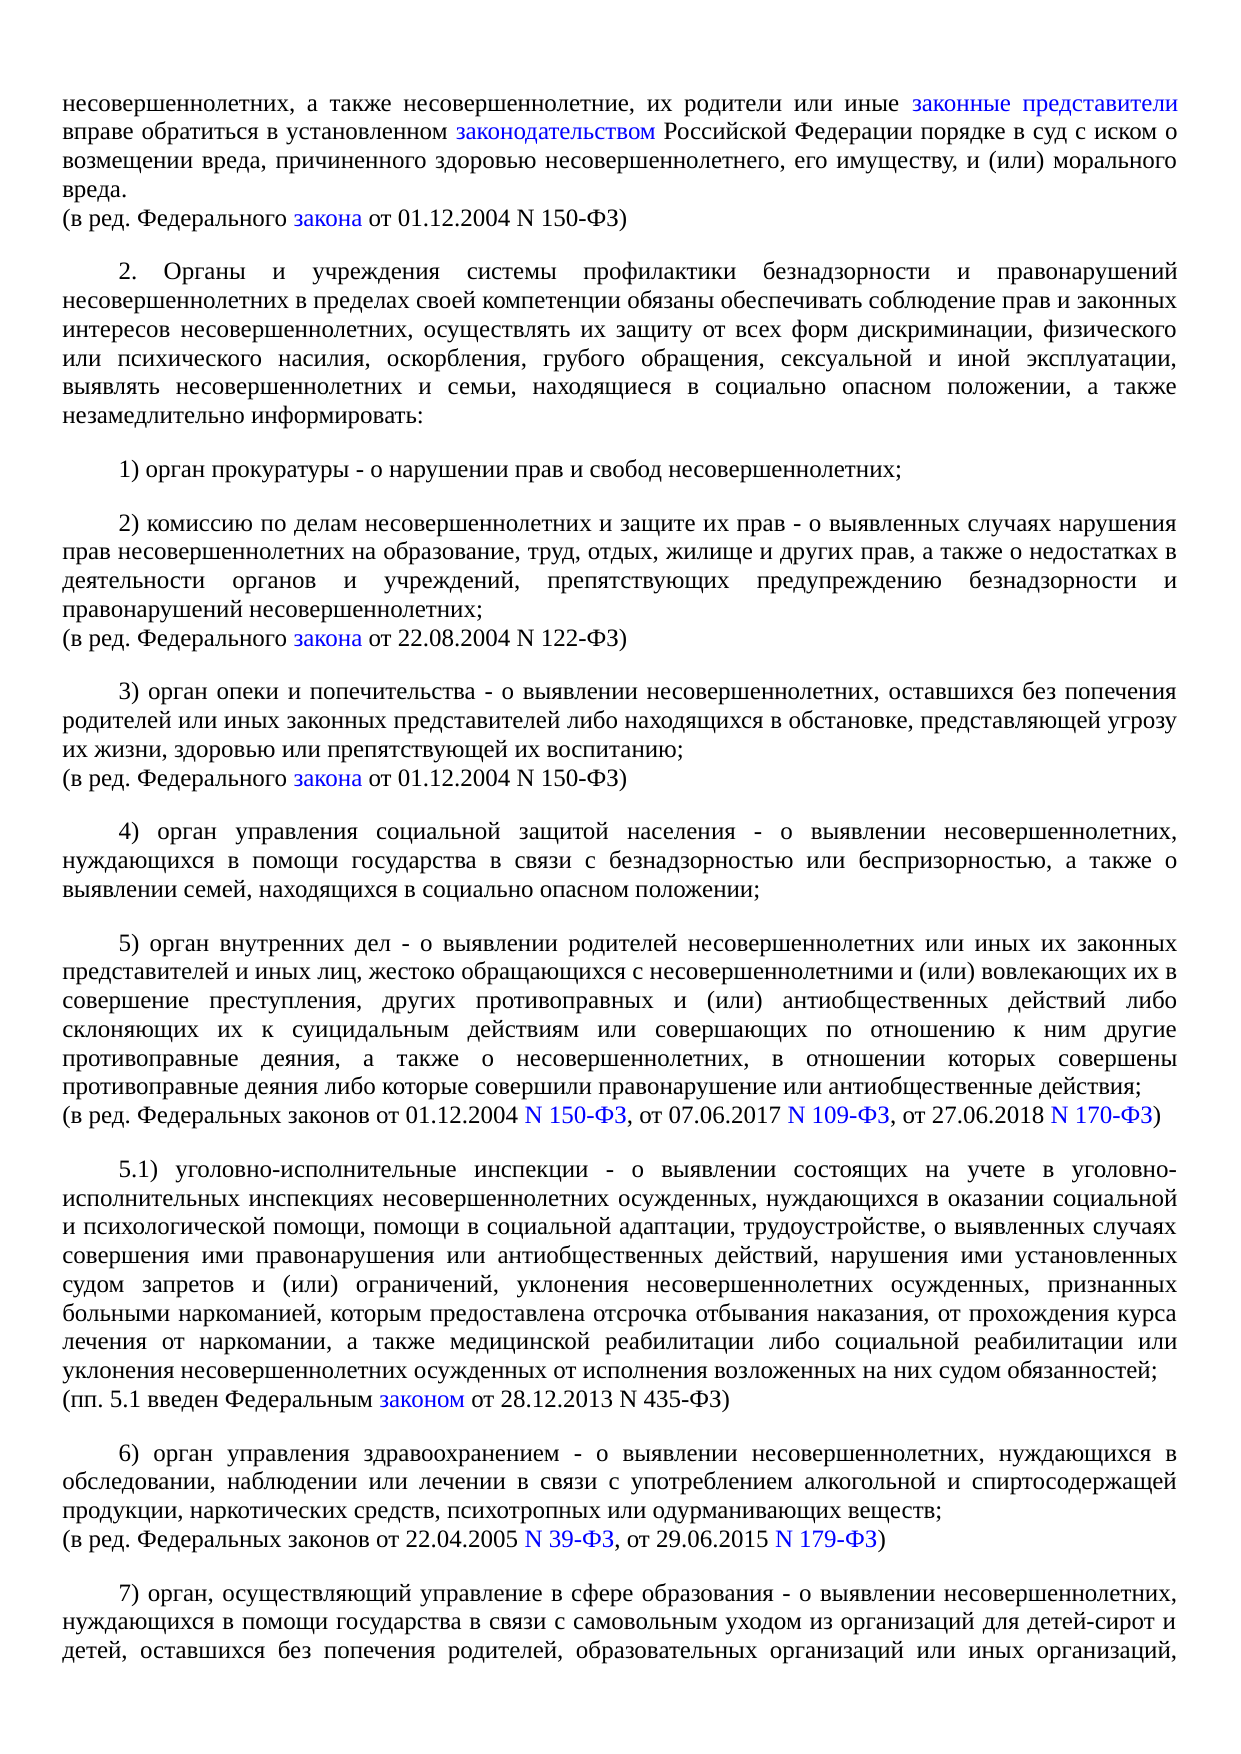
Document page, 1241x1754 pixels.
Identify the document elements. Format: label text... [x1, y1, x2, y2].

text (пп. 5.1 введен Федеральным законом от 28.12.2013 N 435-ФЗ) [62, 1384, 1178, 1413]
text (в ред. Федерального закона от 01.12.2004 N 150-ФЗ) [62, 203, 1178, 231]
text (в ред. Федеральных законов от 01.12.2004 N 150-ФЗ, от 07.06.2017 N 109-ФЗ, от 27.06.2018 N 170-ФЗ) [62, 1100, 1178, 1129]
text 5.1) уголовно-исполнительные инспекции - о выявлении состоящих на учете в уголовно-исполнительных инспекциях несовершеннолетних осужденных, нуждающихся в оказании социальной и психологической помощи, помощи в социальной адаптации, трудоустройстве, о выявленных случаях совершения ими правонарушения или антиобщественных действий, нарушения ими установленных судом запретов и (или) ограничений, уклонения несовершеннолетних осужденных, признанных больными наркоманией, которым предоставлена отсрочка отбывания наказания, от прохождения курса лечения от наркомании, а также медицинской реабилитации либо социальной реабилитации или уклонения несовершеннолетних осужденных от исполнения возложенных на них судом обязанностей; [62, 1154, 1178, 1384]
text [62, 1578, 1178, 1664]
text 3) орган опеки и попечительства - о выявлении несовершеннолетних, оставшихся без попечения родителей или иных законных представителей либо находящихся в обстановке, представляющей угрозу их жизни, здоровью или препятствующей их воспитанию; [62, 676, 1178, 763]
text (в ред. Федерального закона от 01.12.2004 N 150-ФЗ) [62, 763, 1178, 791]
text 5) орган внутренних дел - о выявлении родителей несовершеннолетних или иных их законных представителей и иных лиц, жестоко обращающихся с несовершеннолетними и (или) вовлекающих их в совершение преступления, других противоправных и (или) антиобщественных действий либо склоняющих их к суицидальным действиям или совершающих по отношению к ним другие противоправные деяния, а также о несовершеннолетних, в отношении которых совершены противоправные деяния либо которые совершили правонарушение или антиобщественные действия; [62, 928, 1178, 1100]
text 4) орган управления социальной защитой населения - о выявлении несовершеннолетних, нуждающихся в помощи государства в связи с безнадзорностью или беспризорностью, а также о выявлении семей, находящихся в социально опасном положении; [62, 816, 1178, 903]
text 1) орган прокуратуры - о нарушении прав и свобод несовершеннолетних; [62, 454, 1178, 483]
text 6) орган управления здравоохранением - о выявлении несовершеннолетних, нуждающихся в обследовании, наблюдении или лечении в связи с употреблением алкогольной и спиртосодержащей продукции, наркотических средств, психотропных или одурманивающих веществ; [62, 1438, 1178, 1524]
text 2. Органы и учреждения системы профилактики безнадзорности и правонарушений несовершеннолетних в пределах своей компетенции обязаны обеспечивать соблюдение прав и законных интересов несовершеннолетних, осуществлять их защиту от всех форм дискриминации, физического или психического насилия, оскорбления, грубого обращения, сексуальной и иной эксплуатации, выявлять несовершеннолетних и семьи, находящиеся в социально опасном положении, а также незамедлительно информировать: [62, 256, 1178, 429]
text (в ред. Федерального закона от 22.08.2004 N 122-ФЗ) [62, 623, 1178, 651]
text (в ред. Федеральных законов от 22.04.2005 N 39-ФЗ, от 29.06.2015 N 179-ФЗ) [62, 1524, 1178, 1553]
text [62, 88, 1178, 203]
text 2) комиссию по делам несовершеннолетних и защите их прав - о выявленных случаях нарушения прав несовершеннолетних на образование, труд, отдых, жилище и других прав, а также о недостатках в деятельности органов и учреждений, препятствующих предупреждению безнадзорности и правонарушений несовершеннолетних; [62, 508, 1178, 623]
